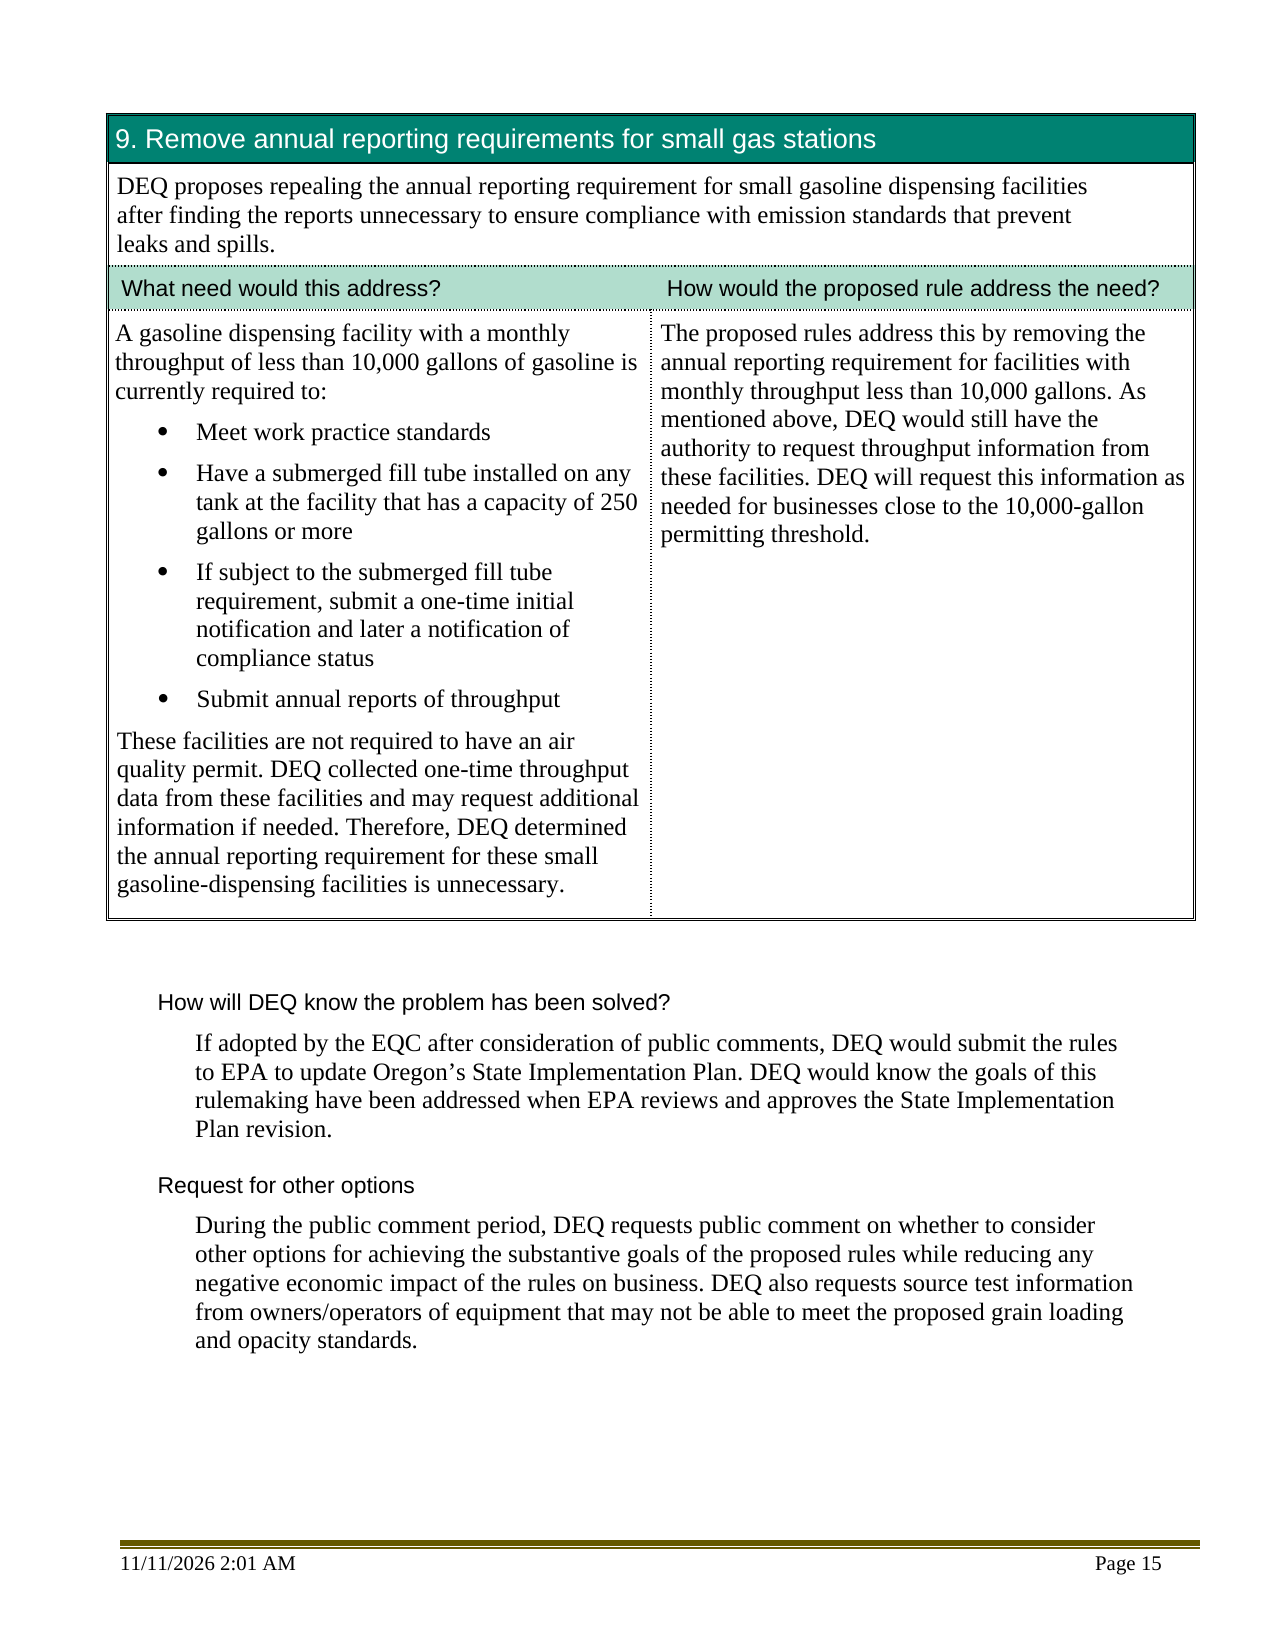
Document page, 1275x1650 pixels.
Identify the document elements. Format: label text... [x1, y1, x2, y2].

text Request for other options [157, 1172, 1200, 1198]
table_cell What need would this address? [109, 265, 651, 309]
table_cell The proposed rules address this by removing the annual reporting requirement for facilities with monthly throughput less than 10,000 gallons. As mentioned above, DEQ would still have the authority to request throughput information from these facilities. DEQ will request this information as needed for businesses close to the 10,000-gallon permitting threshold. [651, 309, 1193, 918]
text How will DEQ know the problem has been solved? [157, 989, 1200, 1015]
table_header 9. Remove annual reporting requirements for small gas stations [109, 116, 1193, 162]
table_cell DEQ proposes repealing the annual reporting requirement for small gasoline dispensing facilities after finding the reports unnecessary to ensure compliance with emission standards that prevent leaks and spills. [109, 164, 1193, 265]
text During the public comment period, DEQ requests public comment on whether to consider other options for achieving the substantive goals of the proposed rules while reducing any negative economic impact of the rules on business. DEQ also requests source test information from owners/operators of equipment that may not be able to meet the proposed grain loading and opacity standards. [195, 1210, 1134, 1354]
table_cell How would the proposed rule address the need? [651, 265, 1193, 309]
text If adopted by the EQC after consideration of public comments, DEQ would submit the rules to EPA to update Oregon’s State Implementation Plan. DEQ would know the goals of this rulemaking have been addressed when EPA reviews and approves the State Implementation Plan revision. [195, 1028, 1134, 1143]
table_cell A gasoline dispensing facility with a monthly throughput of less than 10,000 gallons of gasoline is currently required to: Meet work practice standards Have a submerged fill tube installed on any tank at the facility that has a capacity of 250 gallons or more If subject to the submerged fill tube requirement, submit a one-time initial notification and later a notification of compliance status Submit annual reports of throughput These facilities are not required to have an air quality permit. DEQ collected one-time throughput data from these facilities and may request additional information if needed. Therefore, DEQ determined the annual reporting requirement for these small gasoline-dispensing facilities is unnecessary. [109, 309, 651, 918]
